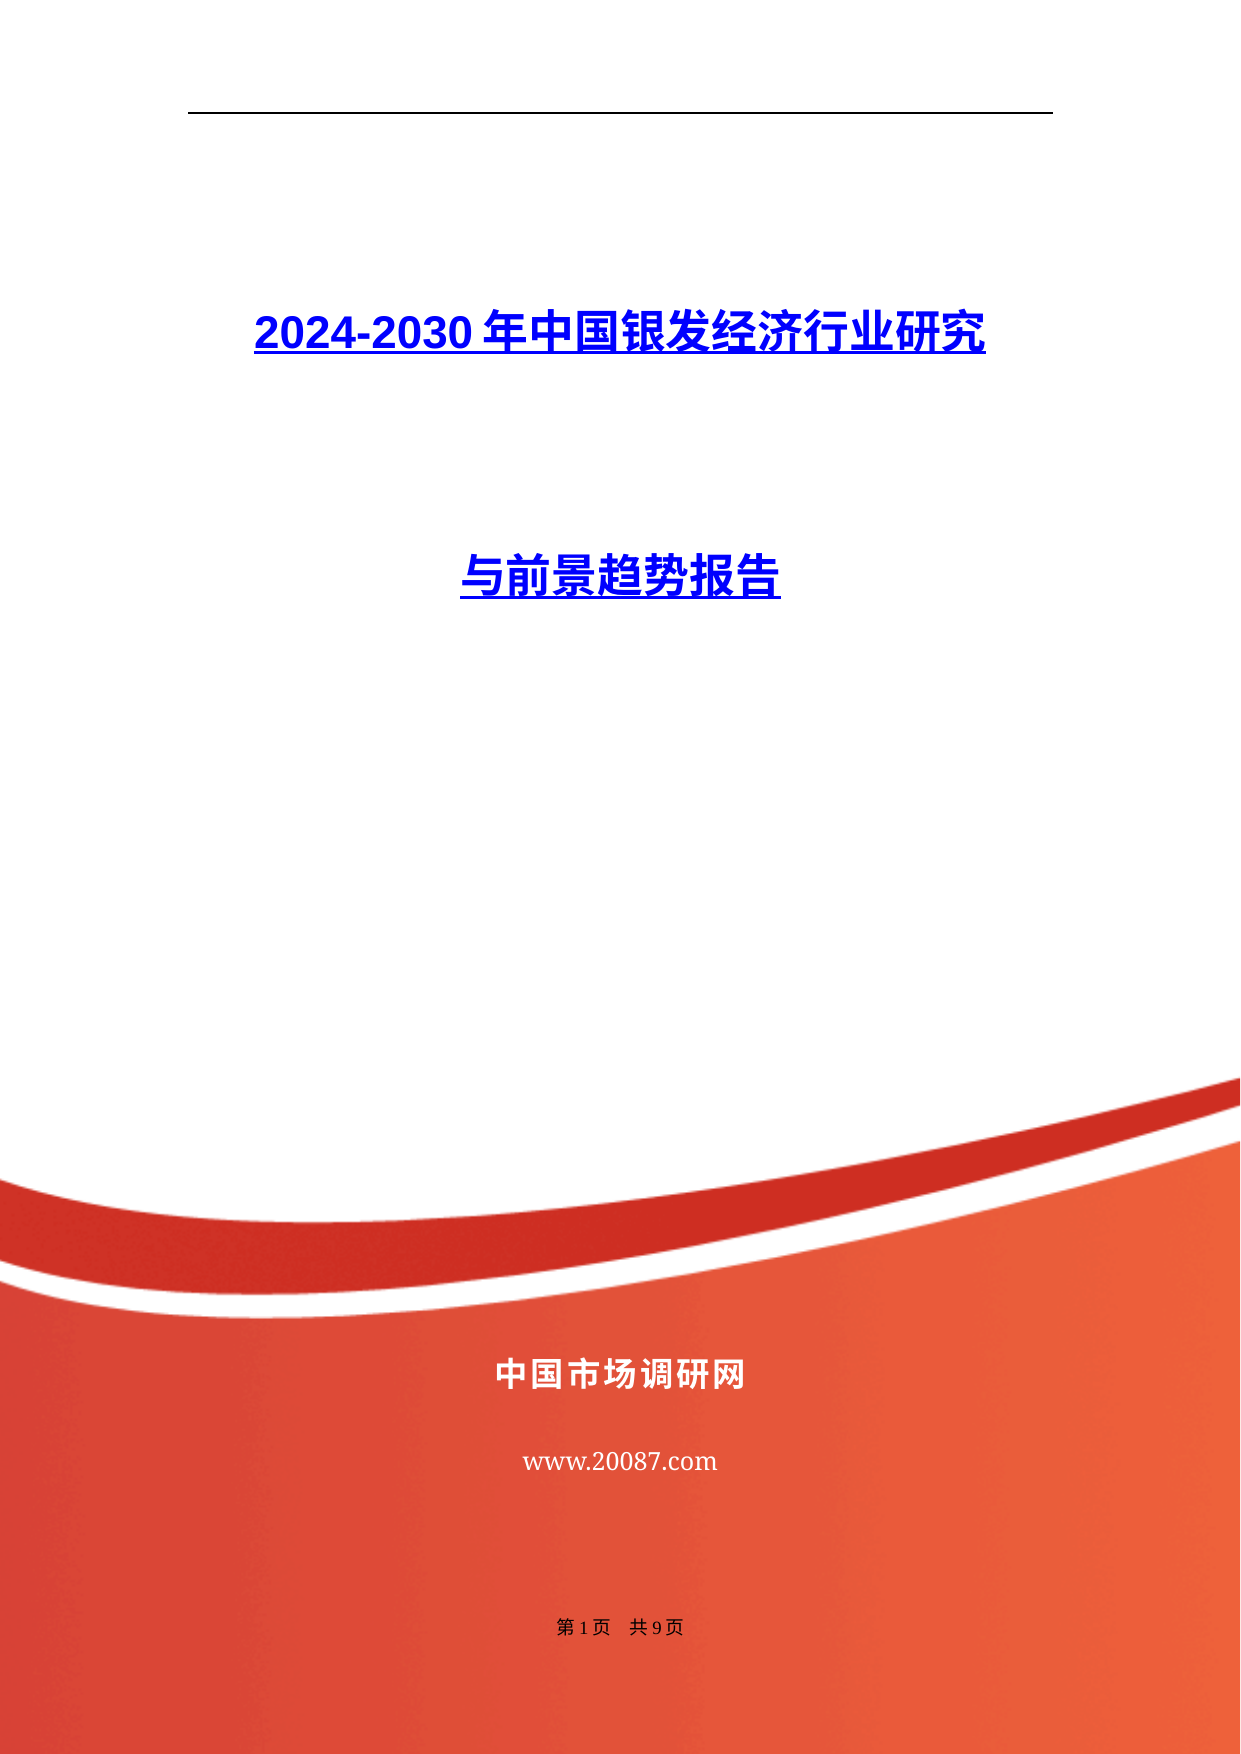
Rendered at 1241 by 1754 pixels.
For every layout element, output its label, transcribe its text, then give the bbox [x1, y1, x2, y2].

text www.20087.com [187, 1428, 1053, 1493]
subtitle 中国市场调研网 [187, 1339, 1053, 1404]
picture [0, 1006, 1241, 1754]
table_header 2024-2030年中国银发经济行业研究与前景趋势报告 [188, 207, 1053, 773]
